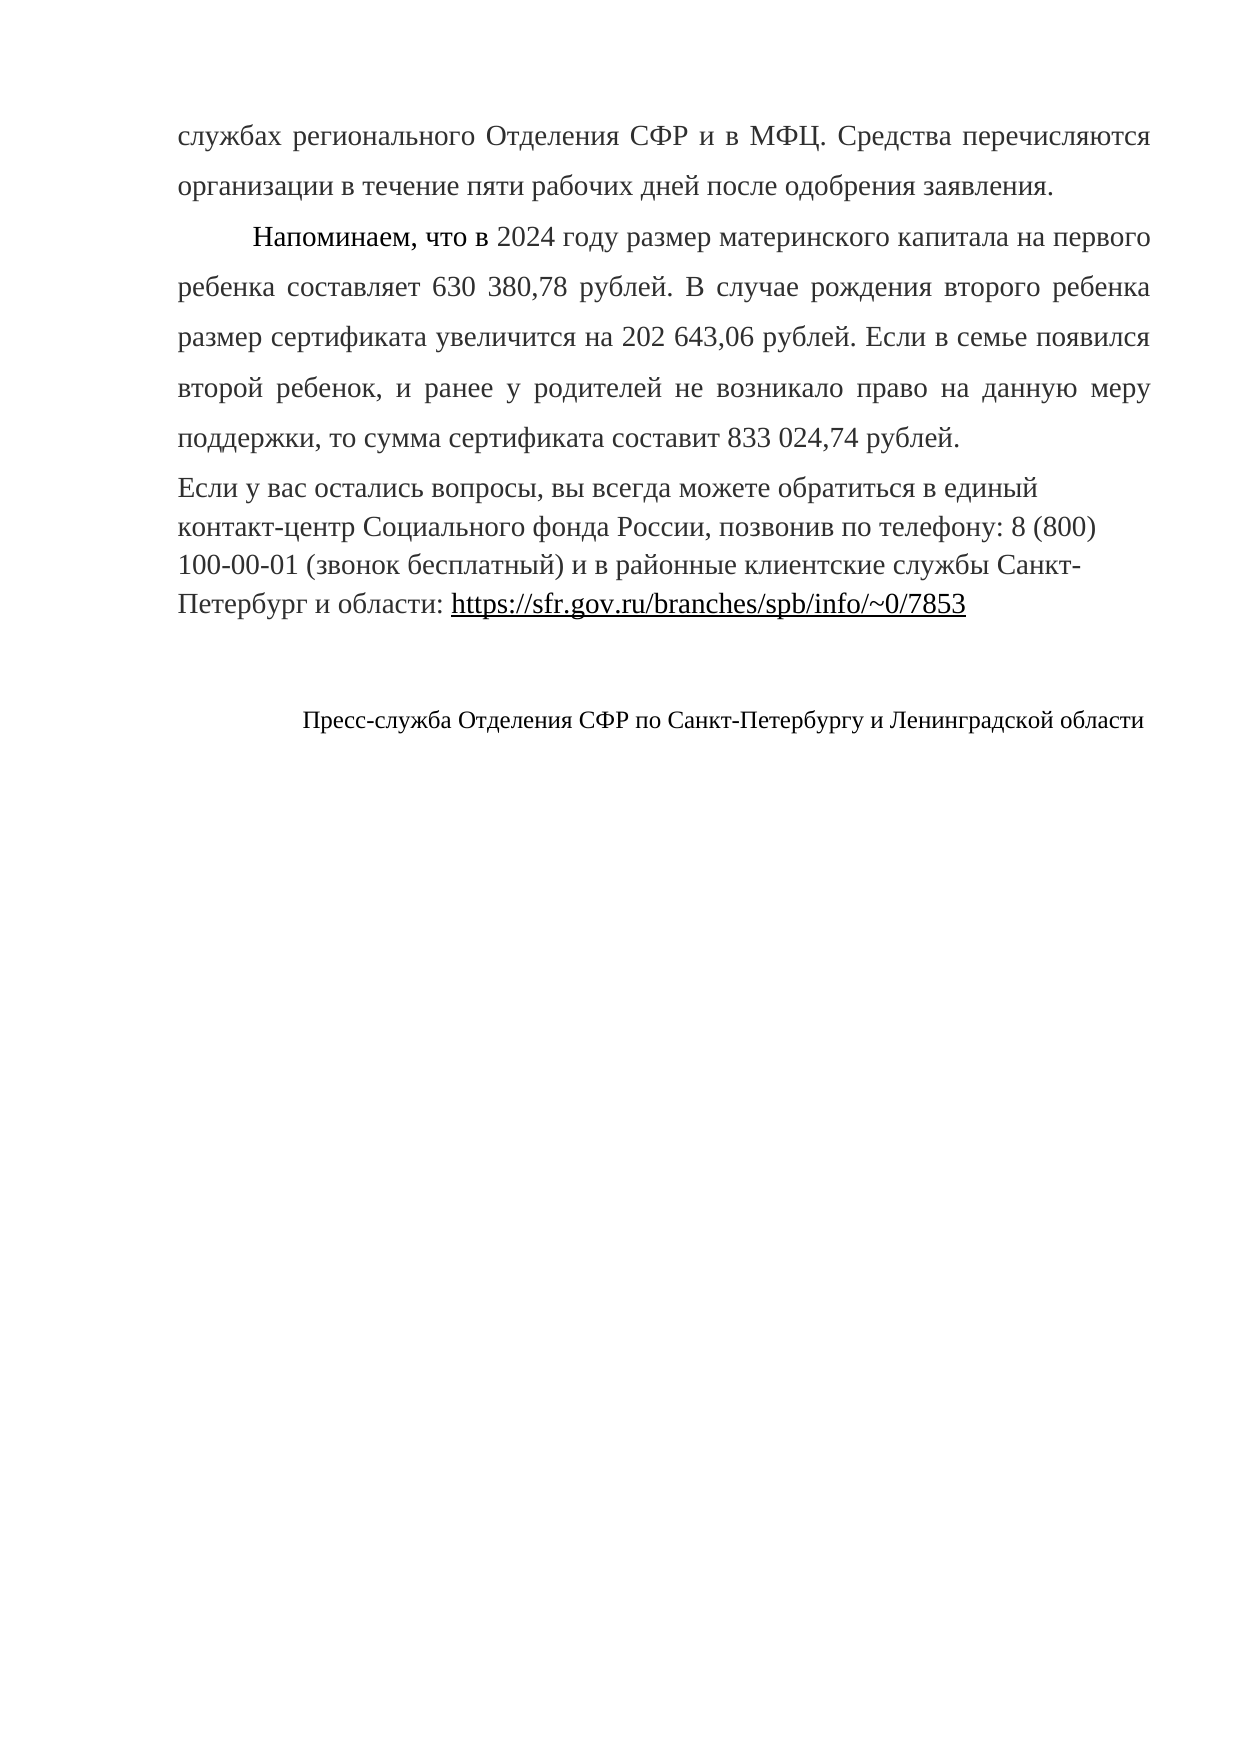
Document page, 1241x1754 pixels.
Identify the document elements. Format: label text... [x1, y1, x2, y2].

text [177, 118, 1152, 202]
text Если у вас остались вопросы, вы всегда можете обратиться в единый контакт-центр Социального фонда России, позвонив по телефону: 8 (800) 100-00-01 (звонок бесплатный) и в районные клиентские службы Санкт-Петербург и области: https://sfr.gov.ru/branches/spb/info/~0/7853 [177, 470, 1152, 619]
text Пресс-служба Отделения СФР по Санкт-Петербургу и Ленинградской области [177, 705, 1152, 733]
text Напоминаем, что в 2024 году размер материнского капитала на первого ребенка составляет 630 380,78 рублей. В случае рождения второго ребенка размер сертификата увеличится на 202 643,06 рублей. Если в семье появился второй ребенок, и ранее у родителей не возникало право на данную меру поддержки, то сумма сертификата составит 833 024,74 рублей. [177, 219, 1152, 453]
